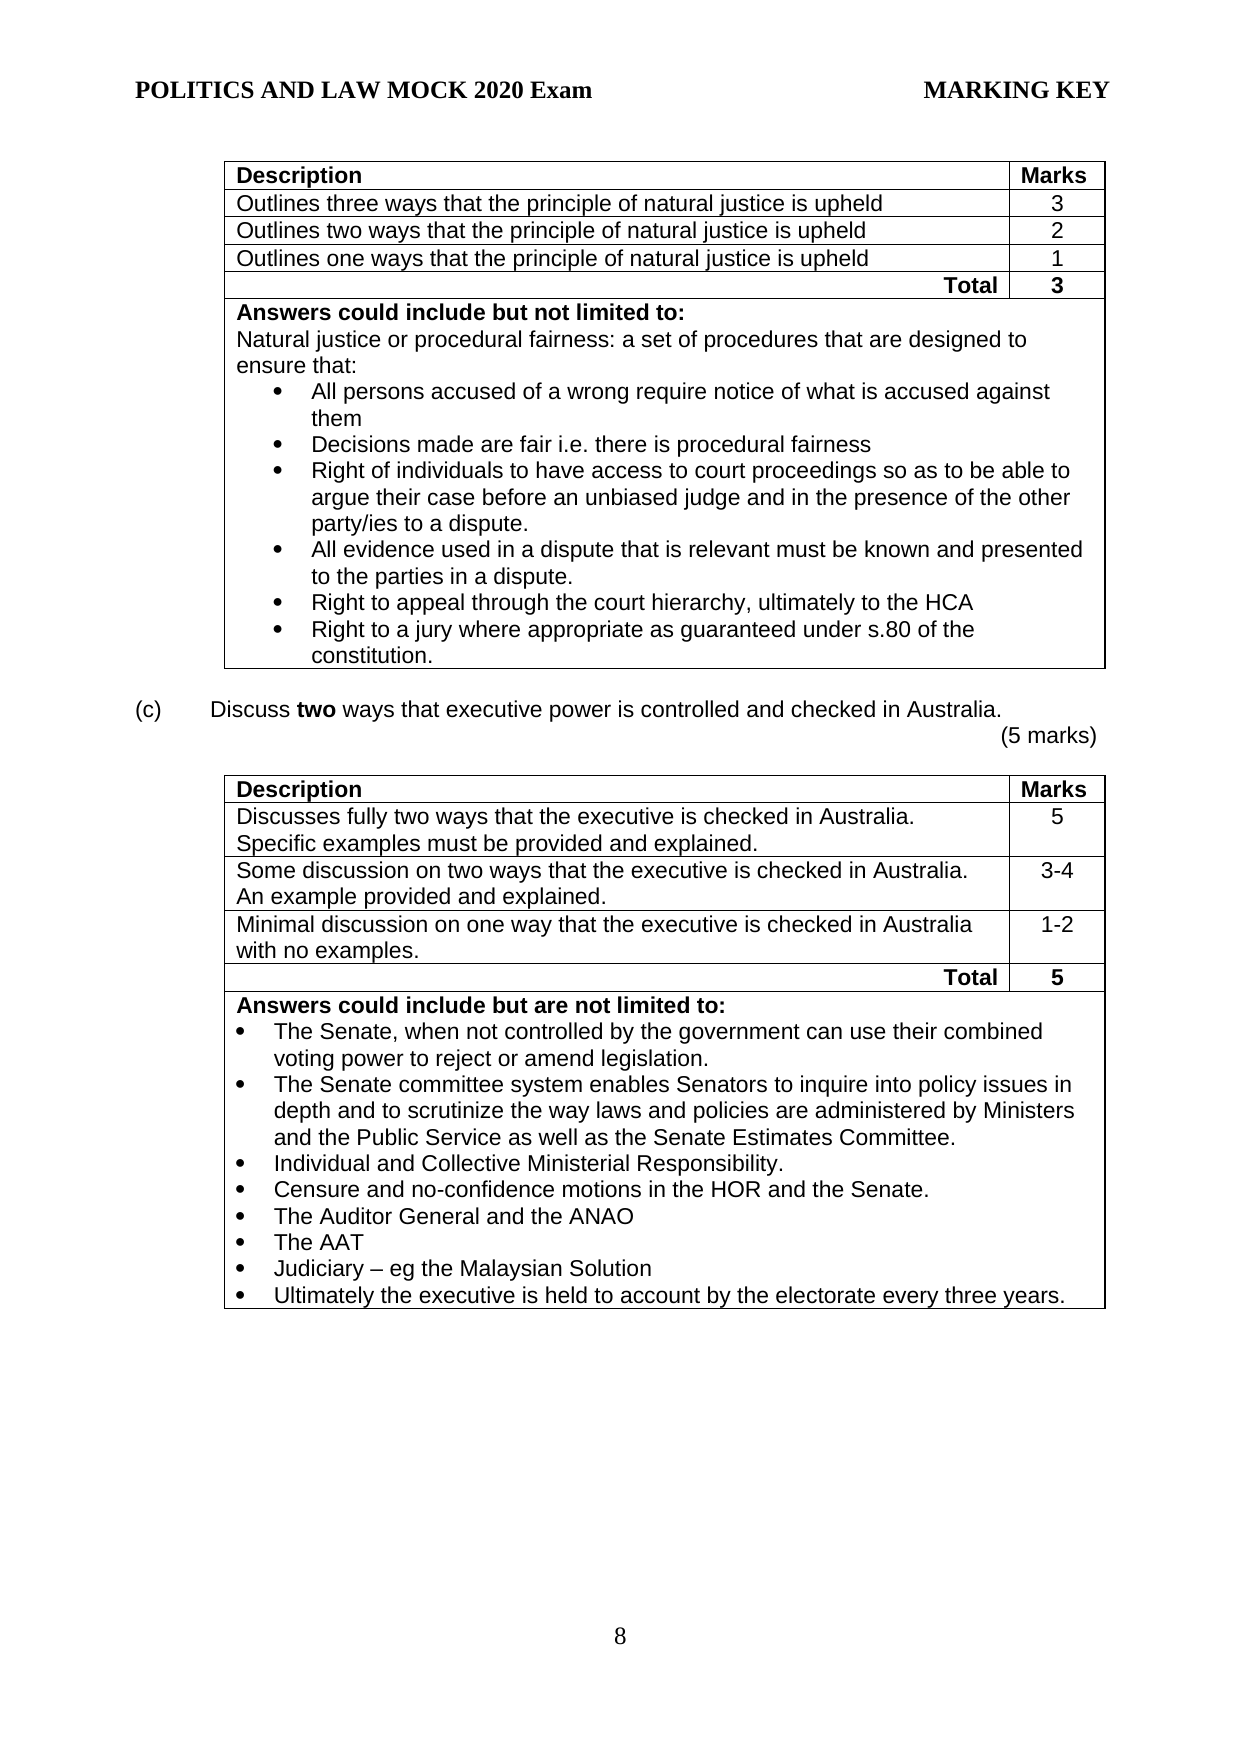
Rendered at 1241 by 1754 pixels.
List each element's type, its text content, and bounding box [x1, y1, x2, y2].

table_cell Answers could include but are not limited to: The Senate, when not controlled by the government can use their combined voting power to reject or amend legislation. The Senate committee system enables Senators to inquire into policy issues in depth and to scrutinize the way laws and policies are administered by Ministers and the Public Service as well as the Senate Estimates Committee. Individual and Collective Ministerial Responsibility. Censure and no-confidence motions in the HOR and the Senate. The Auditor General and the ANAO The AAT Judiciary – eg the Malaysian Solution Ultimately the executive is held to account by the electorate every three years. [225, 992, 1104, 1308]
table_header Description [225, 776, 1009, 802]
table_cell Total [225, 272, 1009, 298]
table_cell 1-2 [1010, 911, 1104, 963]
table_cell 5 [1010, 803, 1104, 856]
table_cell Outlines one ways that the principle of natural justice is upheld [225, 245, 1009, 271]
table_header Marks [1010, 162, 1104, 189]
table_cell 1 [1010, 245, 1104, 271]
table_header Marks [1010, 776, 1104, 802]
table_cell Minimal discussion on one way that the executive is checked in Australia with no examples. [225, 911, 1009, 963]
table_cell Total [225, 964, 1009, 991]
table_cell Outlines two ways that the principle of natural justice is upheld [225, 217, 1009, 243]
text (c) Discuss two ways that executive power is controlled and checked in Australia. [135, 696, 1105, 722]
table_cell 3 [1010, 272, 1104, 298]
table_cell 3 [1010, 190, 1104, 216]
table_cell 3-4 [1010, 857, 1104, 909]
table_cell 2 [1010, 217, 1104, 243]
table_cell Some discussion on two ways that the executive is checked in Australia. An example provided and explained. [225, 857, 1009, 909]
table_cell Outlines three ways that the principle of natural justice is upheld [225, 190, 1009, 216]
table_cell 5 [1010, 964, 1104, 991]
table_cell Answers could include but not limited to: Natural justice or procedural fairness: a set of procedures that are designed to ensure that: All persons accused of a wrong require notice of what is accused against them Decisions made are fair i.e. there is procedural fairness Right of individuals to have access to court proceedings so as to be able to argue their case before an unbiased judge and in the presence of the other party/ies to a dispute. All evidence used in a dispute that is relevant must be known and presented to the parties in a dispute. Right to appeal through the court hierarchy, ultimately to the HCA Right to a jury where appropriate as guaranteed under s.80 of the constitution. [225, 299, 1104, 668]
table_header Description [225, 162, 1009, 189]
text (5 marks) [135, 722, 1105, 748]
table_cell Discusses fully two ways that the executive is checked in Australia. Specific examples must be provided and explained. [225, 803, 1009, 856]
